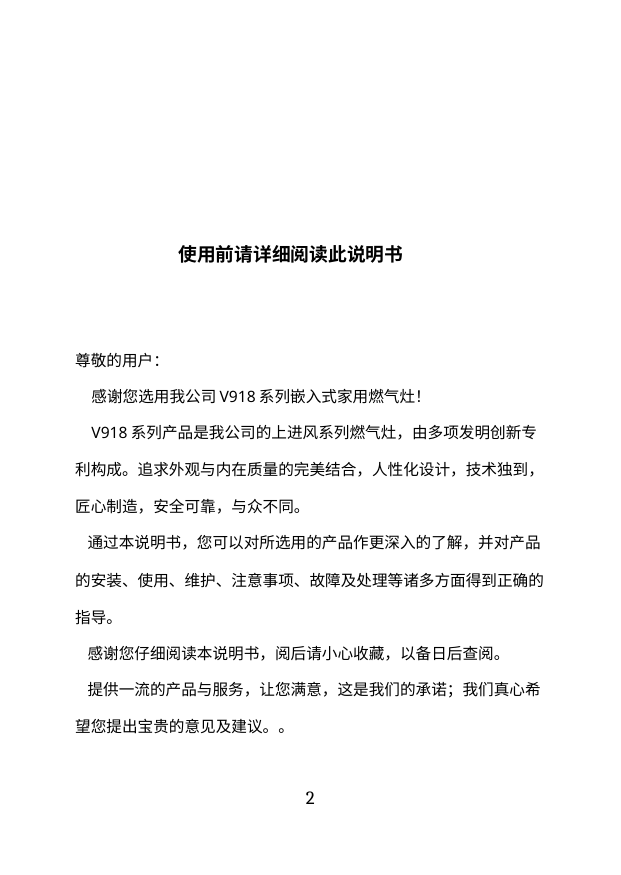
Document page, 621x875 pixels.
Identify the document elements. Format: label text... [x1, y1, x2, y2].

text 感谢您选用我公司V918系列嵌入式家用燃气灶！ [75, 379, 545, 412]
text 使用前请详细阅读此说明书 [75, 237, 545, 269]
text 通过本说明书，您可以对所选用的产品作更深入的了解，并对产品的安装、使用、维护、注意事项、故障及处理等诸多方面得到正确的指导。 [75, 526, 545, 633]
text 尊敬的用户： [75, 343, 545, 376]
text 感谢您仔细阅读本说明书，阅后请小心收藏，以备日后查阅。 [75, 636, 545, 668]
text 提供一流的产品与服务，让您满意，这是我们的承诺；我们真心希望您提出宝贵的意见及建议。。 [75, 672, 545, 742]
text V918系列产品是我公司的上进风系列燃气灶，由多项发明创新专利构成。追求外观与内在质量的完美结合，人性化设计，技术独到，匠心制造，安全可靠，与众不同。 [75, 415, 545, 522]
